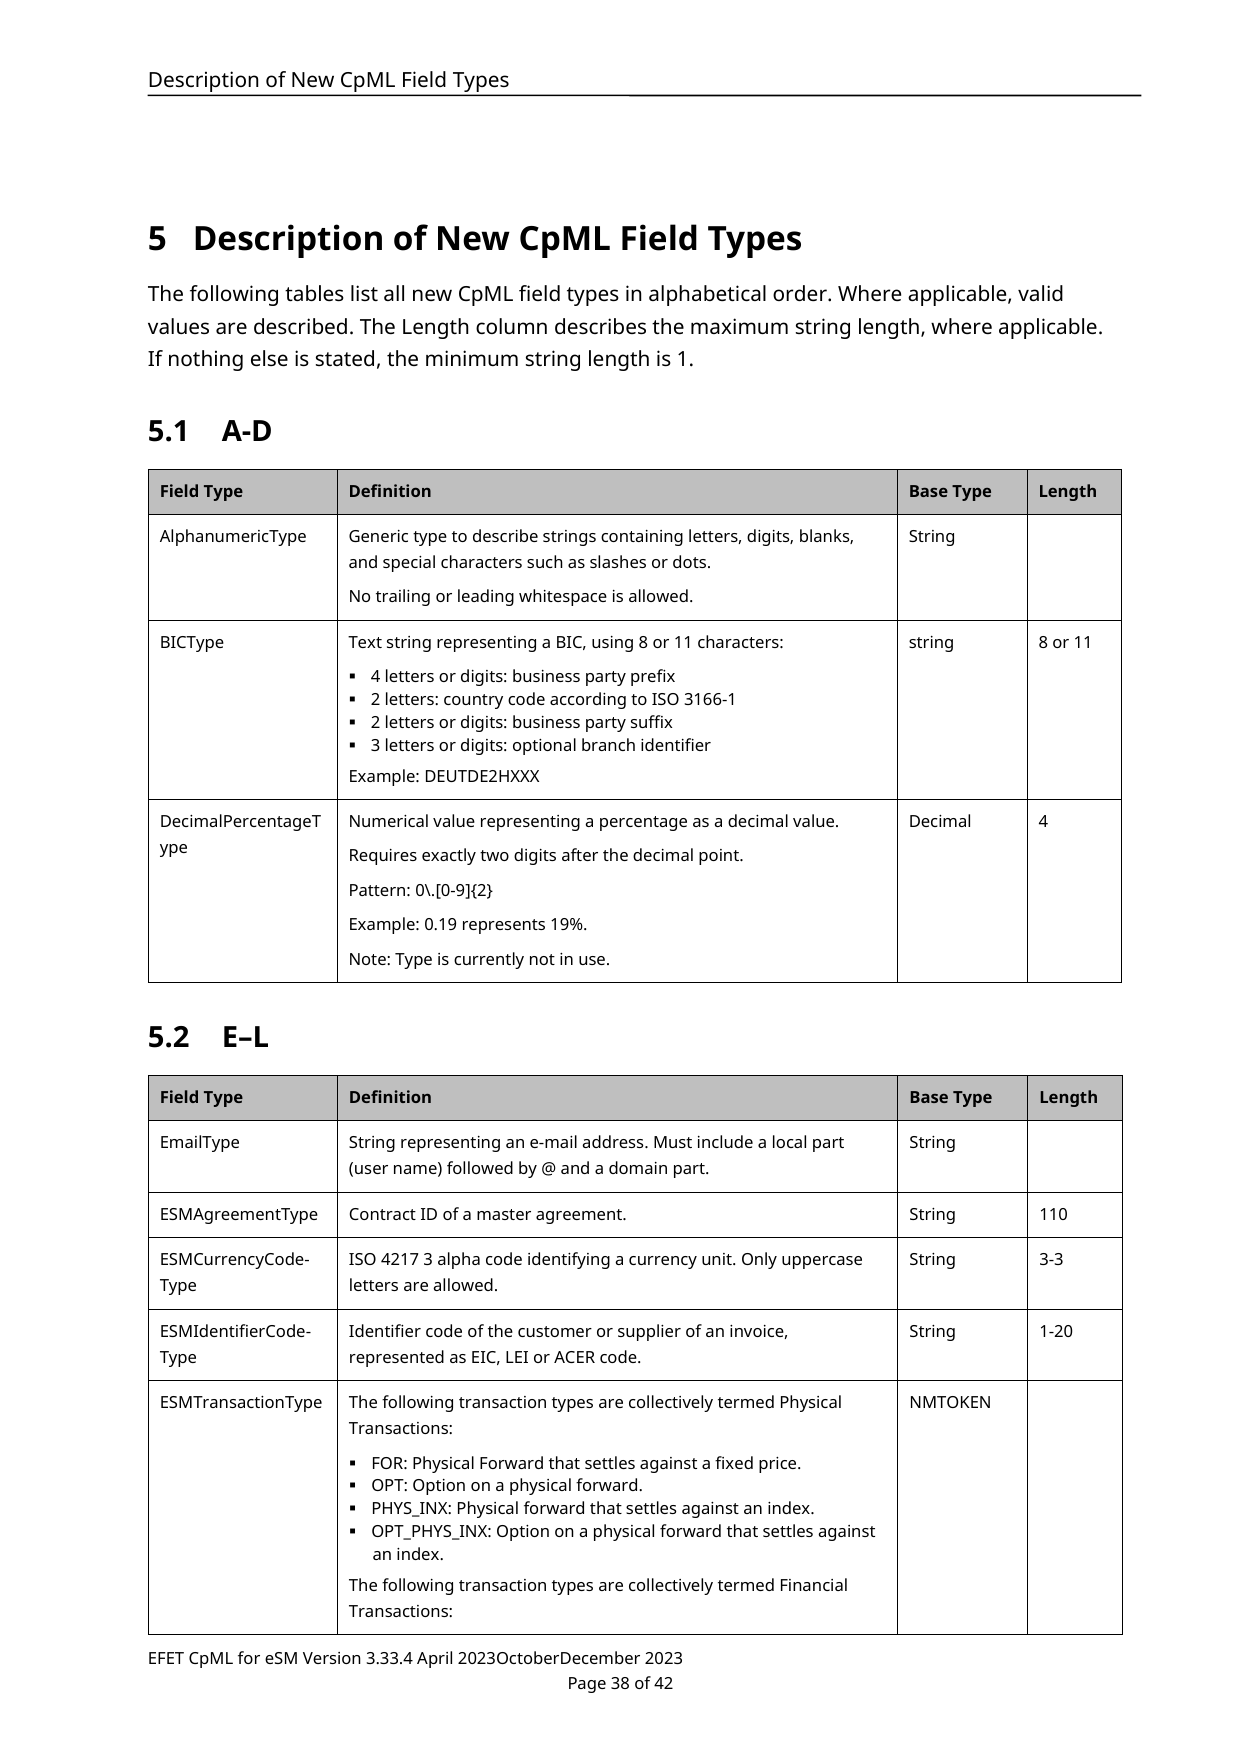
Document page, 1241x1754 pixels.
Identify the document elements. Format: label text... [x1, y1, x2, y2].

table_header Field Type [149, 1076, 337, 1120]
table_header Length [1028, 470, 1121, 514]
table_cell 8 or 11 [1028, 621, 1121, 799]
table_cell 4 [1028, 800, 1121, 982]
table_cell Identifier code of the customer or supplier of an invoice, represented as EIC, LEI or ACER code. [338, 1310, 897, 1380]
table_cell String [898, 1238, 1027, 1309]
table_cell String [898, 1310, 1027, 1380]
table_cell AlphanumericType [149, 515, 337, 620]
table_cell ESMIdentifierCodeType [149, 1310, 337, 1380]
table_cell String [898, 1193, 1027, 1237]
table_header Base Type [898, 1076, 1027, 1120]
table_cell Generic type to describe strings containing letters, digits, blanks, and special characters such as slashes or dots. No trailing or leading whitespace is allowed. [338, 515, 897, 620]
table_cell 3-3 [1028, 1238, 1122, 1309]
table_cell BICType [149, 621, 337, 799]
table_cell ESMCurrencyCodeType [149, 1238, 337, 1309]
table_cell String [898, 1121, 1027, 1192]
table_header Definition [338, 1076, 897, 1120]
table_header Length [1028, 1076, 1122, 1120]
table_cell [1028, 515, 1121, 620]
table_cell ESMAgreementType [149, 1193, 337, 1237]
table_cell ESMTransactionType [149, 1381, 337, 1634]
table_cell 1-20 [1028, 1310, 1122, 1380]
table_cell Text string representing a BIC, using 8 or 11 characters: 4 letters or digits: business party prefix 2 letters: country code according to ISO 3166-1 2 letters or digits: business party suffix 3 letters or digits: optional branch identifier Example: DEUTDE2HXXX [338, 621, 897, 799]
subtitle E–L [148, 1017, 1122, 1056]
table_cell String [898, 515, 1027, 620]
table_cell ISO 4217 3 alpha code identifying a currency unit. Only uppercase letters are allowed. [338, 1238, 897, 1309]
table_cell 110 [1028, 1193, 1122, 1237]
subtitle Description of New CpML Field Types [148, 215, 1122, 260]
table_header Definition [338, 470, 897, 514]
subtitle A-D [148, 411, 1122, 450]
table_cell String representing an e-mail address. Must include a local part (user name) followed by @ and a domain part. [338, 1121, 897, 1192]
table_cell Decimal [898, 800, 1027, 982]
table_cell [1028, 1381, 1122, 1634]
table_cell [338, 1381, 897, 1634]
table_cell DecimalPercentageType [149, 800, 337, 982]
table_cell Numerical value representing a percentage as a decimal value. Requires exactly two digits after the decimal point. Pattern: 0\.[0-9]{2} Example: 0.19 represents 19%. Note: Type is currently not in use. [338, 800, 897, 982]
table_header Field Type [149, 470, 337, 514]
text The following tables list all new CpML field types in alphabetical order. Where applicable, valid values are described. The Length column describes the maximum string length, where applicable. If nothing else is stated, the minimum string length is 1. [148, 279, 1122, 373]
table_cell NMTOKEN [898, 1381, 1027, 1634]
table_cell string [898, 621, 1027, 799]
table_header Base Type [898, 470, 1027, 514]
table_cell [1028, 1121, 1122, 1192]
table_cell EmailType [149, 1121, 337, 1192]
table_cell Contract ID of a master agreement. [338, 1193, 897, 1237]
